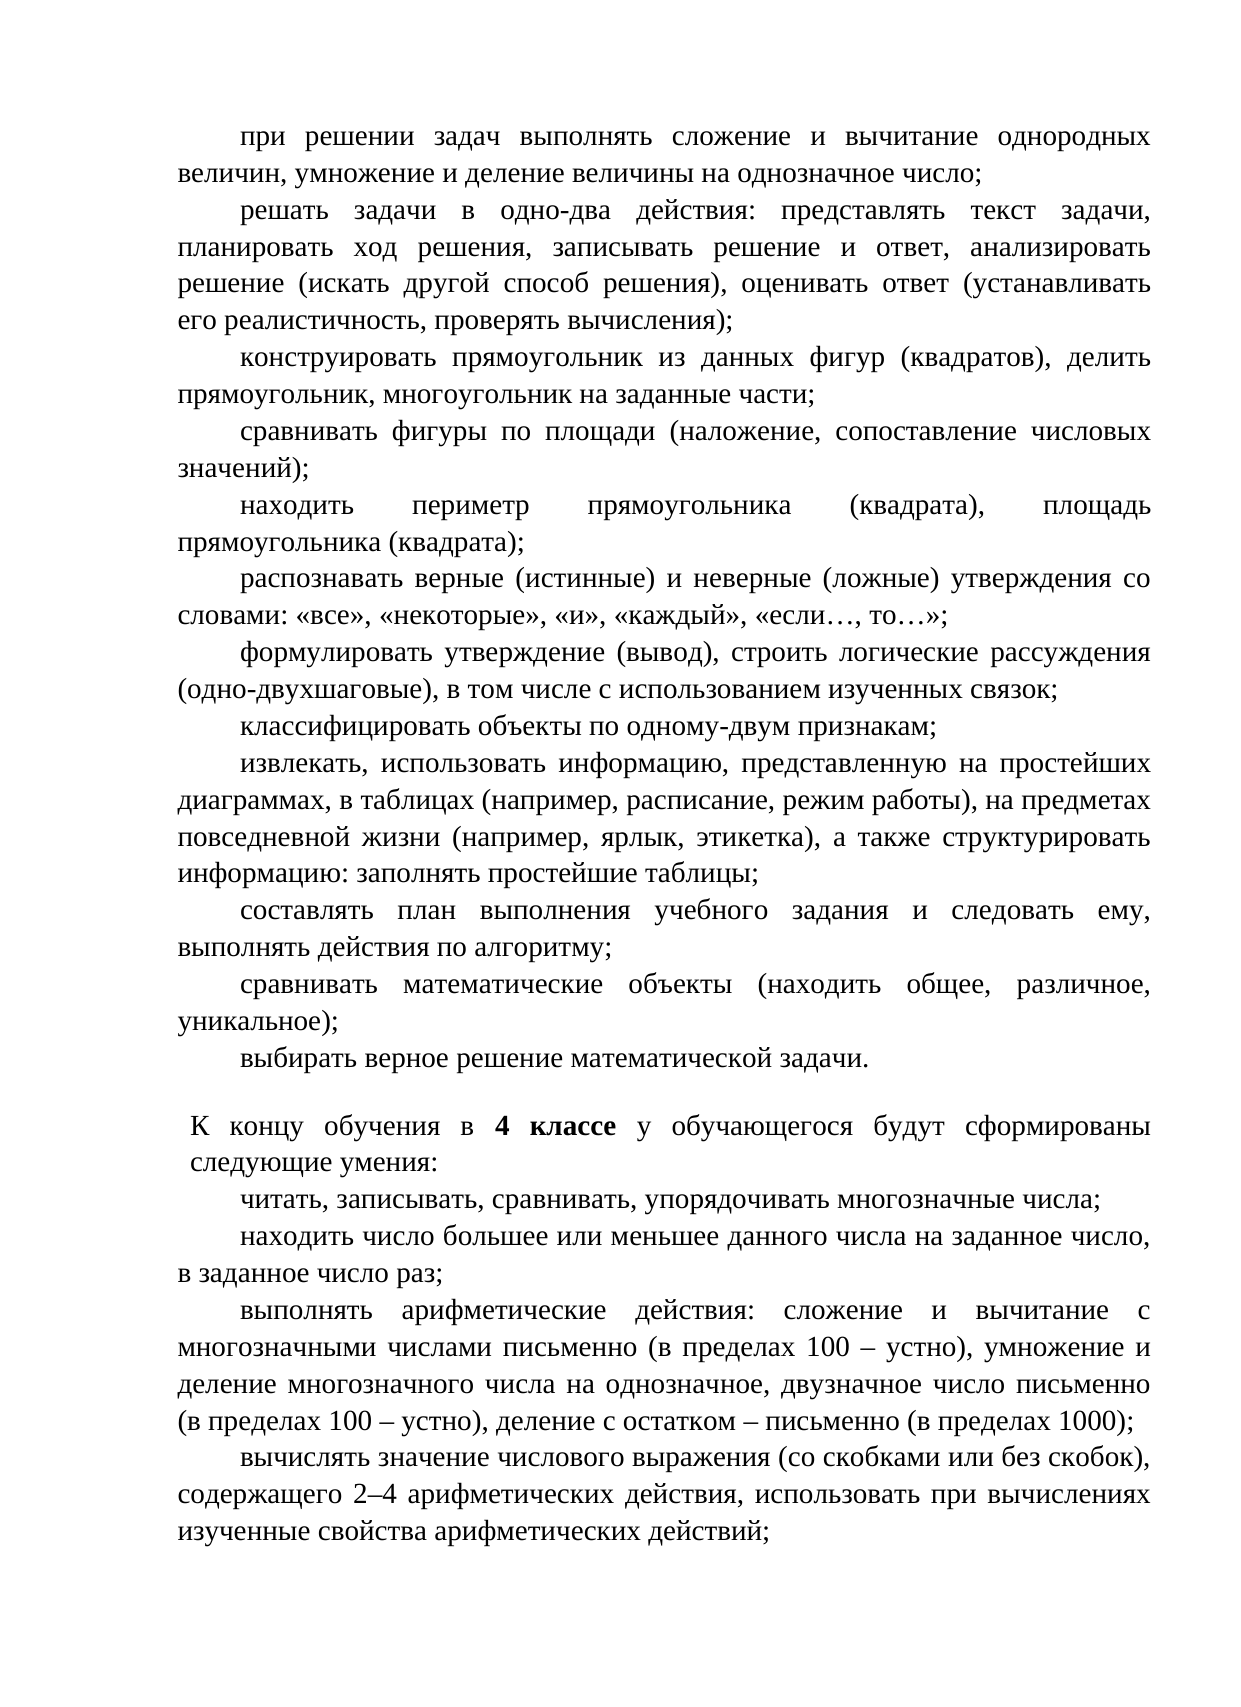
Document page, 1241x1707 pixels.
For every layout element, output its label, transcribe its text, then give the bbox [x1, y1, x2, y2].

text К концу обучения в 4 классе у обучающегося будут сформированы следующие умения: [190, 1108, 1152, 1178]
text находить периметр прямоугольника (квадрата), площадь прямоугольника (квадрата); [177, 487, 1152, 557]
text конструировать прямоугольник из данных фигур (квадратов), делить прямоугольник, многоугольник на заданные части; [177, 339, 1152, 410]
text находить число большее или меньшее данного числа на заданное число, в заданное число раз; [177, 1218, 1152, 1289]
text классифицировать объекты по одному-двум признакам; [177, 708, 1152, 742]
text решать задачи в одно-два действия: представлять текст задачи, планировать ход решения, записывать решение и ответ, анализировать решение (искать другой способ решения), оценивать ответ (устанавливать его реалистичность, проверять вычисления); [177, 192, 1152, 336]
text выполнять арифметические действия: сложение и вычитание с многозначными числами письменно (в пределах 100 – устно), умножение и деление многозначного числа на однозначное, двузначное число письменно (в пределах 100 – устно), деление с остатком – письменно (в пределах 1000); [177, 1292, 1152, 1436]
text при решении задач выполнять сложение и вычитание однородных величин, умножение и деление величины на однозначное число; [177, 118, 1152, 188]
text распознавать верные (истинные) и неверные (ложные) утверждения со словами: «все», «некоторые», «и», «каждый», «если…, то…»; [177, 561, 1152, 631]
text сравнивать фигуры по площади (наложение, сопоставление числовых значений); [177, 413, 1152, 483]
text формулировать утверждение (вывод), строить логические рассуждения (одно-двухшаговые), в том числе с использованием изученных связок; [177, 634, 1152, 705]
text выбирать верное решение математической задачи. [177, 1040, 1152, 1073]
text составлять план выполнения учебного задания и следовать ему, выполнять действия по алгоритму; [177, 892, 1152, 963]
text сравнивать математические объекты (находить общее, различное, уникальное); [177, 966, 1152, 1037]
text вычислять значение числового выражения (со скобками или без скобок), содержащего 2–4 арифметических действия, использовать при вычислениях изученные свойства арифметических действий; [177, 1439, 1152, 1547]
text извлекать, использовать информацию, представленную на простейших диаграммах, в таблицах (например, расписание, режим работы), на предметах повседневной жизни (например, ярлык, этикетка), а также структурировать информацию: заполнять простейшие таблицы; [177, 745, 1152, 889]
text читать, записывать, сравнивать, упорядочивать многозначные числа; [177, 1181, 1152, 1215]
